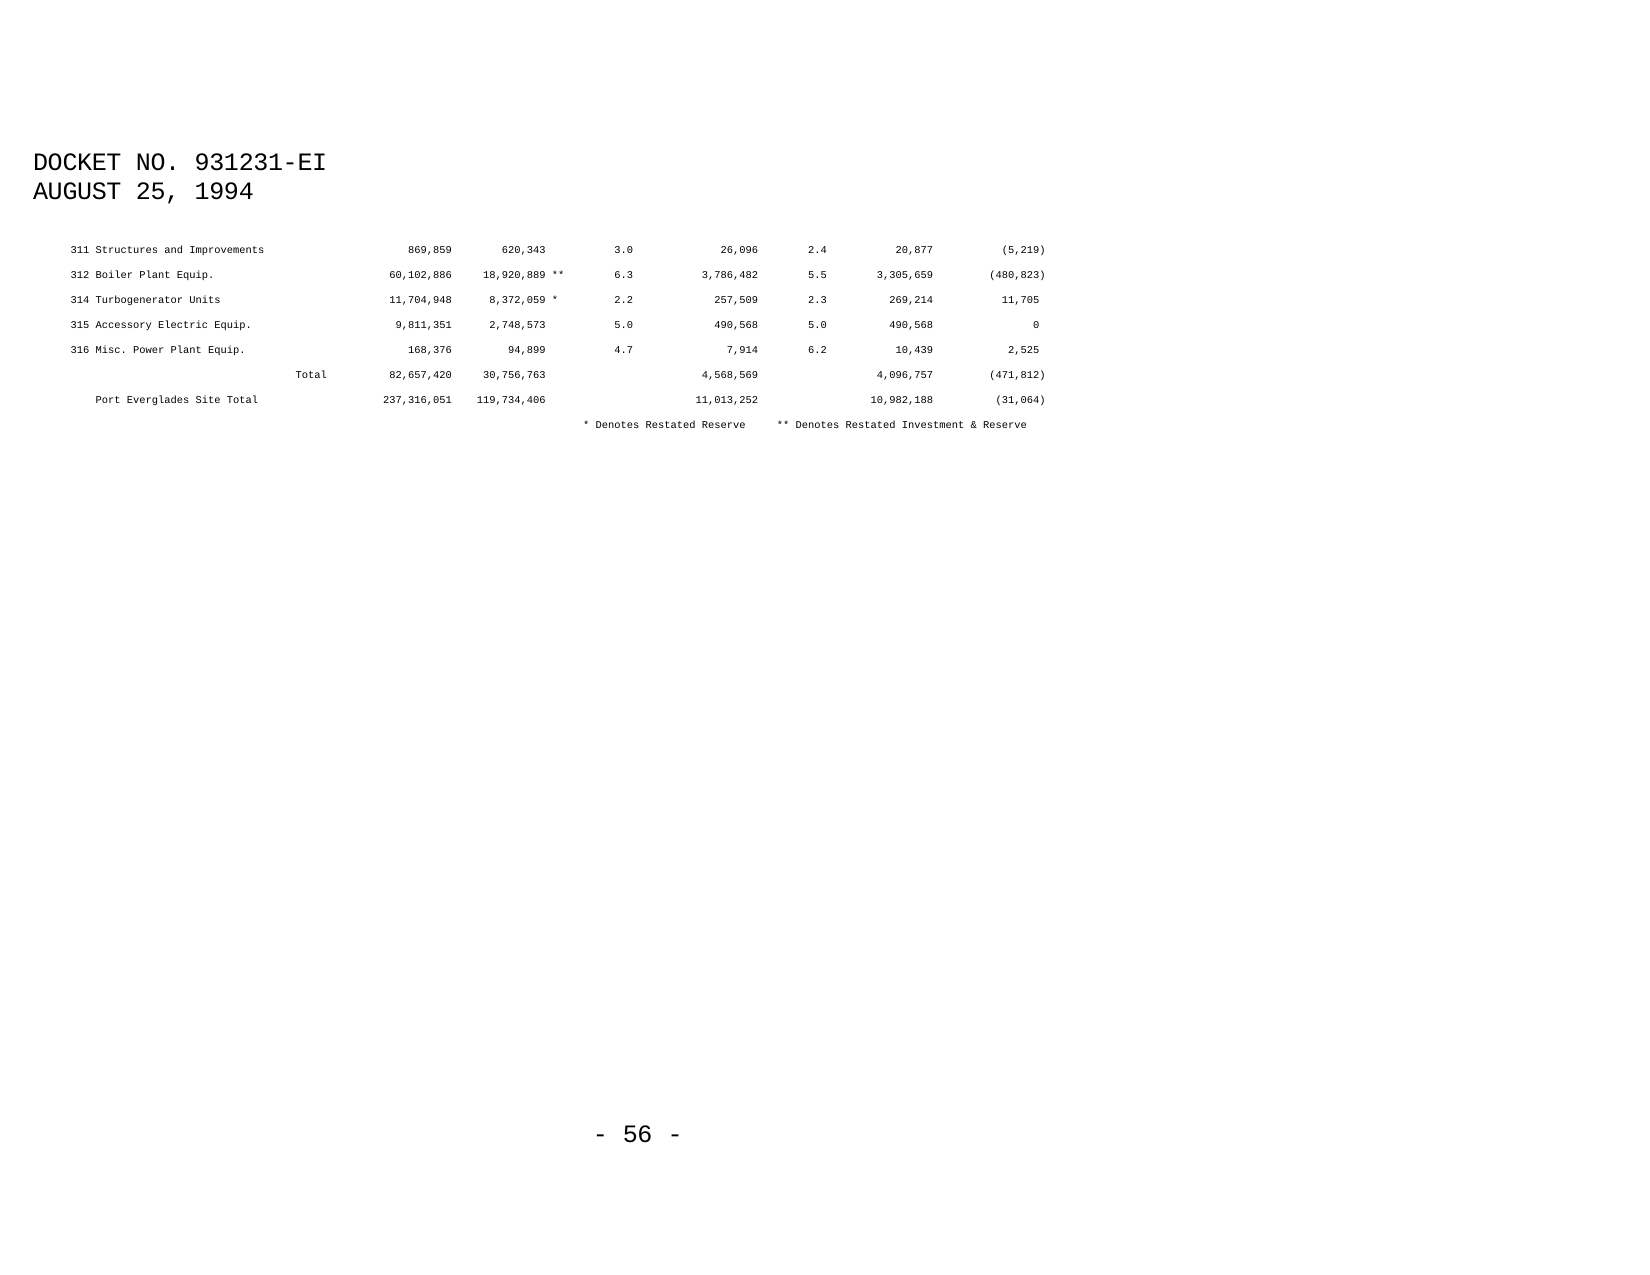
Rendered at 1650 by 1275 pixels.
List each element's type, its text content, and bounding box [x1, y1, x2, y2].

text Port Everglades Site Total 237,316,051 119,734,406 11,013,252 10,982,188 (31,064) [33, 382, 1612, 407]
text 316 Misc. Power Plant Equip. 168,376 94,899 4.7 7,914 6.2 10,439 2,525 [33, 332, 1612, 357]
text 314 Turbogenerator Units 11,704,948 8,372,059 * 2.2 257,509 2.3 269,214 11,705 [33, 282, 1612, 307]
text * Denotes Restated Reserve ** Denotes Restated Investment & Reserve [33, 407, 1612, 432]
text 311 Structures and Improvements 869,859 620,343 3.0 26,096 2.4 20,877 (5,219) [33, 232, 1612, 257]
text 312 Boiler Plant Equip. 60,102,886 18,920,889 ** 6.3 3,786,482 5.5 3,305,659 (480,823) [33, 257, 1612, 282]
text Total 82,657,420 30,756,763 4,568,569 4,096,757 (471,812) [33, 357, 1612, 382]
text 315 Accessory Electric Equip. 9,811,351 2,748,573 5.0 490,568 5.0 490,568 0 [33, 307, 1612, 332]
